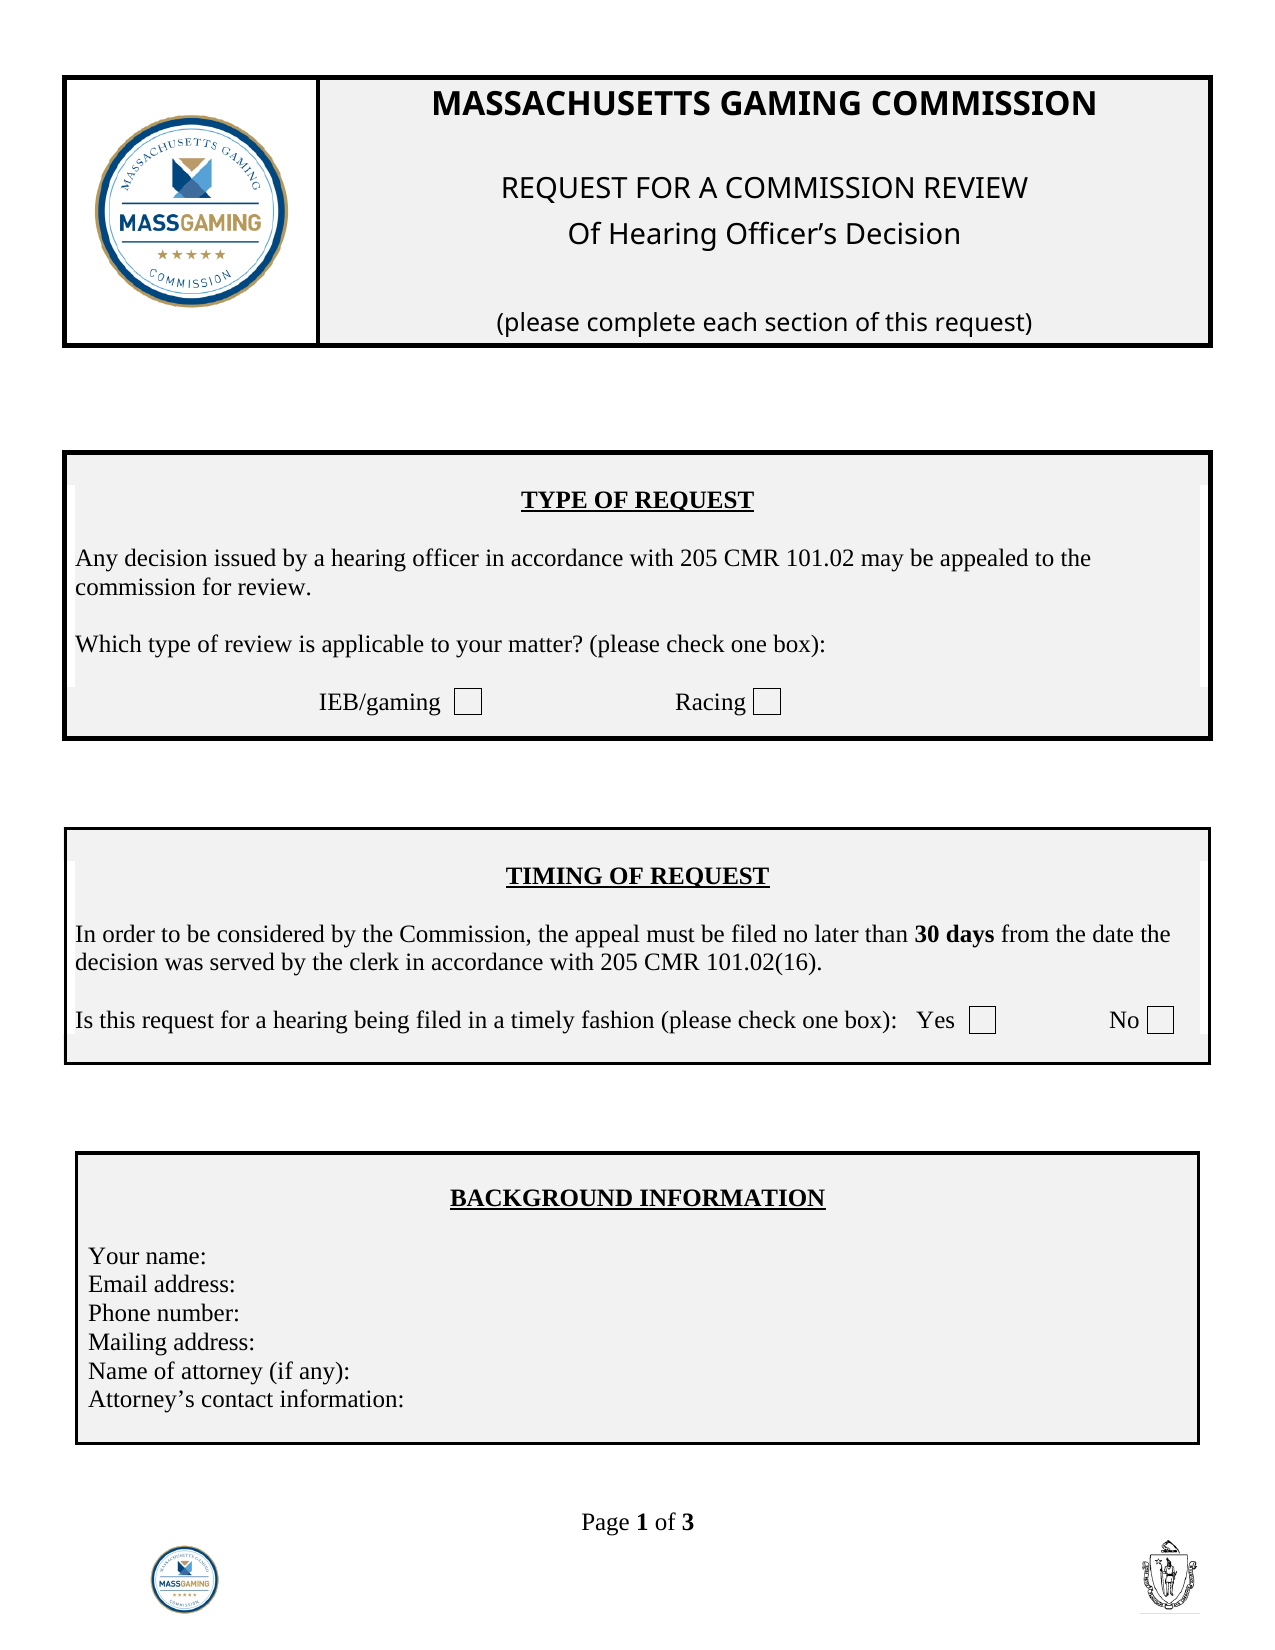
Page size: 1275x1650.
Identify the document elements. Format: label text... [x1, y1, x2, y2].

text In order to be considered by the Commission, the appeal must be filed no later than 30 days from the date the decision was served by the clerk in accordance with 205 CMR 101.02(16). [75, 919, 1200, 976]
picture [1140, 1535, 1200, 1614]
picture [150, 1545, 219, 1614]
text TYPE OF REQUEST [75, 485, 1200, 514]
text TIMING OF REQUEST [75, 861, 1200, 890]
table_header BACKGROUND INFORMATION Your name: Email address: Phone number: Mailing address: Name of attorney (if any): Attorney’s contact information: [78, 1155, 1197, 1442]
text Which type of review is applicable to your matter? (please check one box): [75, 629, 1200, 658]
text Is this request for a hearing being filed in a timely fashion (please check one box): Yes No [75, 1005, 1200, 1028]
text IEB/gaming Racing [67, 680, 1208, 736]
text Any decision issued by a hearing officer in accordance with 205 CMR 101.02 may be appealed to the commission for review. [75, 543, 1200, 600]
table_header [67, 80, 316, 343]
picture [93, 113, 289, 309]
table_header MASSACHUSETTS GAMING COMMISSION REQUEST FOR A COMMISSION REVIEW Of Hearing Officer’s Decision (please complete each section of this request) [320, 80, 1208, 343]
